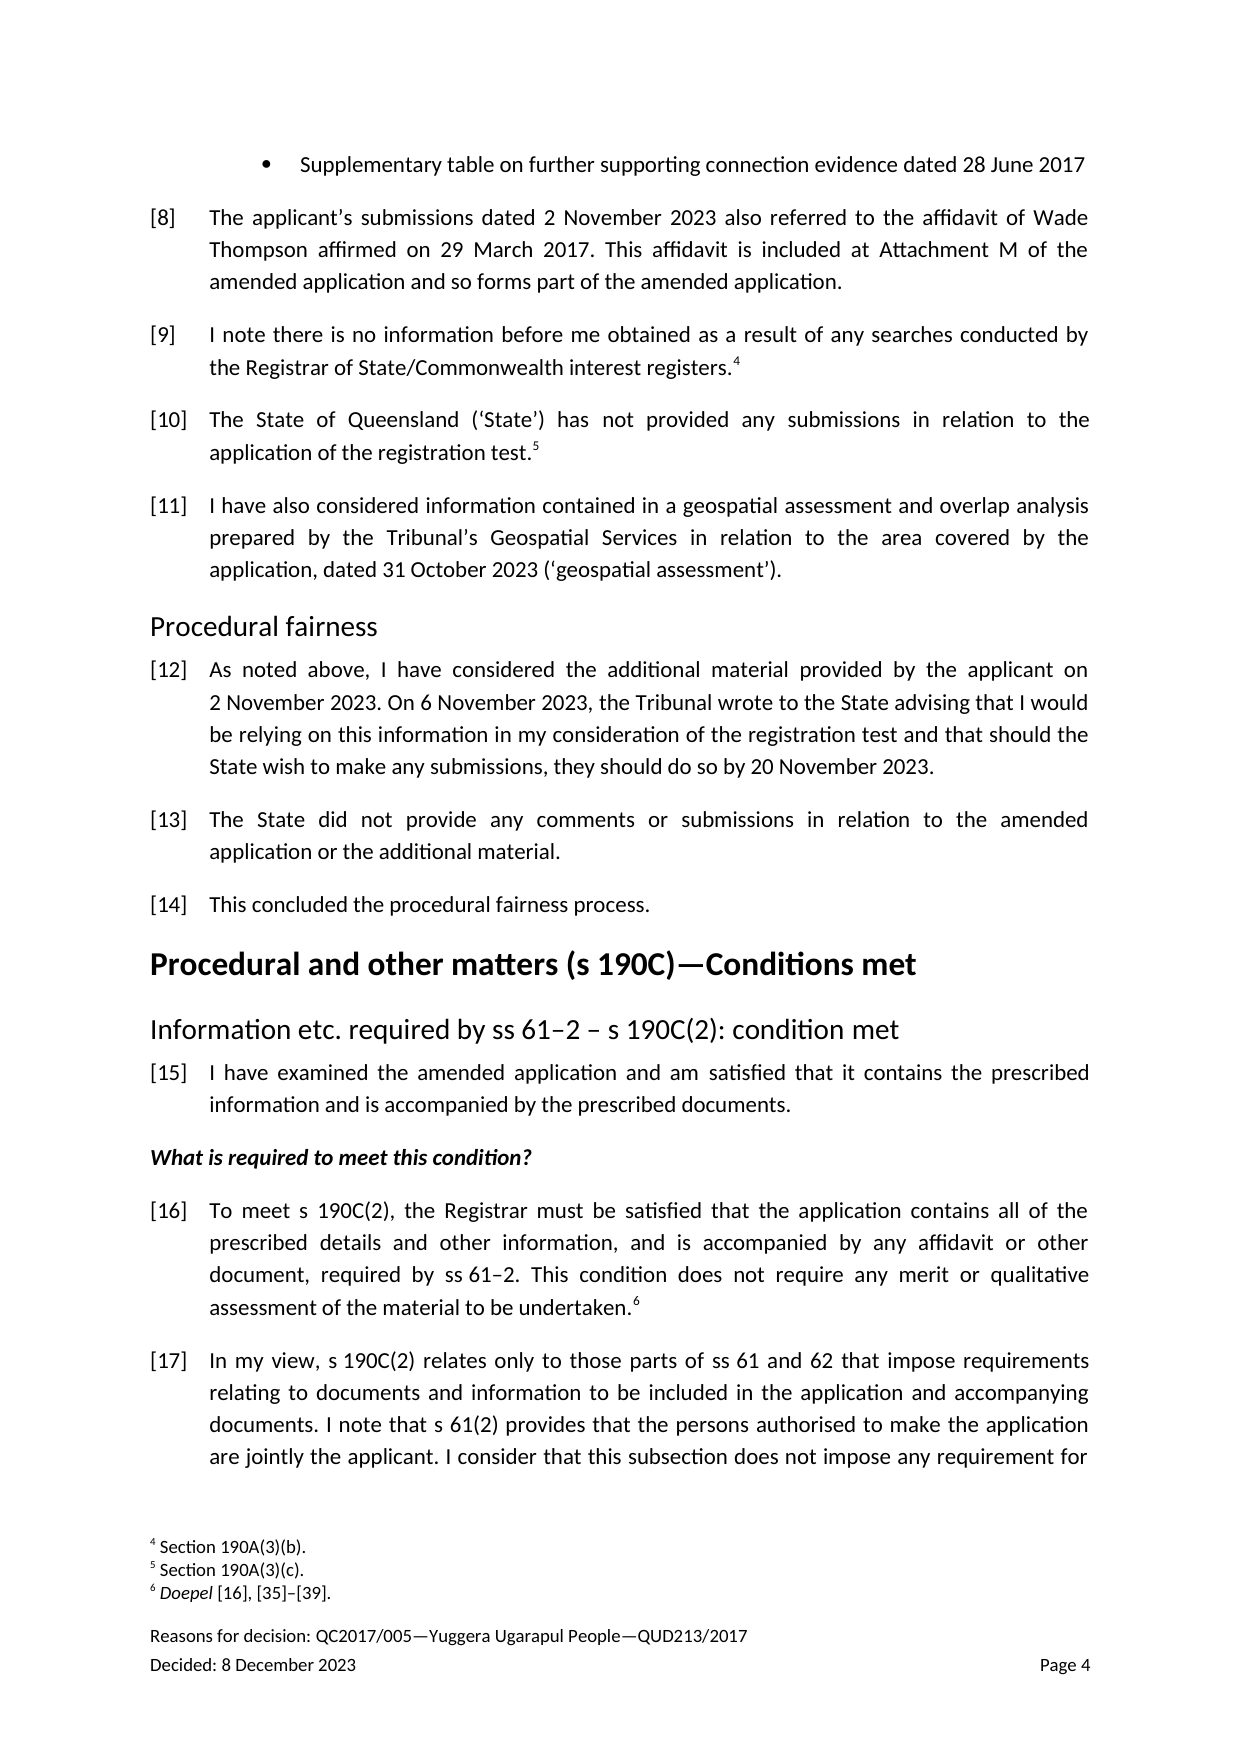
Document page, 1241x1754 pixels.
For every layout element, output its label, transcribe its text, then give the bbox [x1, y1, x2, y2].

text I have examined the amended application and am satisfied that it contains the prescribed information and is accompanied by the prescribed documents. [150, 1058, 1090, 1118]
subtitle Procedural fairness [150, 608, 1090, 644]
subtitle Information etc. required by ss 61–2 – s 190C(2): condition met [150, 1011, 1090, 1046]
list Supplementary table on further supporting connection evidence dated 28 June 2017 [262, 150, 1090, 178]
subtitle Procedural and other matters (s 190C)—Conditions met [150, 943, 1090, 984]
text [150, 1346, 1090, 1470]
list What is required to meet this condition? [150, 1143, 1090, 1171]
text To meet s 190C(2), the Registrar must be satisfied that the application contains all of the prescribed details and other information, and is accompanied by any affidavit or other document, required by ss 61–2. This condition does not require any merit or qualitative assessment of the material to be undertaken. [150, 1196, 1090, 1321]
text This concluded the procedural fairness process. [150, 890, 1090, 918]
text I have also considered information contained in a geospatial assessment and overlap analysis prepared by the Tribunal’s Geospatial Services in relation to the area covered by the application, dated 31 October 2023 (‘geospatial assessment’). [150, 491, 1090, 583]
text The applicant’s submissions dated 2 November 2023 also referred to the affidavit of Wade Thompson affirmed on 29 March 2017. This affidavit is included at Attachment M of the amended application and so forms part of the amended application. [150, 203, 1090, 295]
text The State of Queensland (‘State’) has not provided any submissions in relation to the application of the registration test. [150, 406, 1090, 466]
text I note there is no information before me obtained as a result of any searches conducted by the Registrar of State/Commonwealth interest registers. [150, 320, 1090, 381]
text As noted above, I have considered the additional material provided by the applicant on 2 November 2023. On 6 November 2023, the Tribunal wrote to the State advising that I would be relying on this information in my consideration of the registration test and that should the State wish to make any submissions, they should do so by 20 November 2023. [150, 655, 1090, 780]
text The State did not provide any comments or submissions in relation to the amended application or the additional material. [150, 805, 1090, 865]
